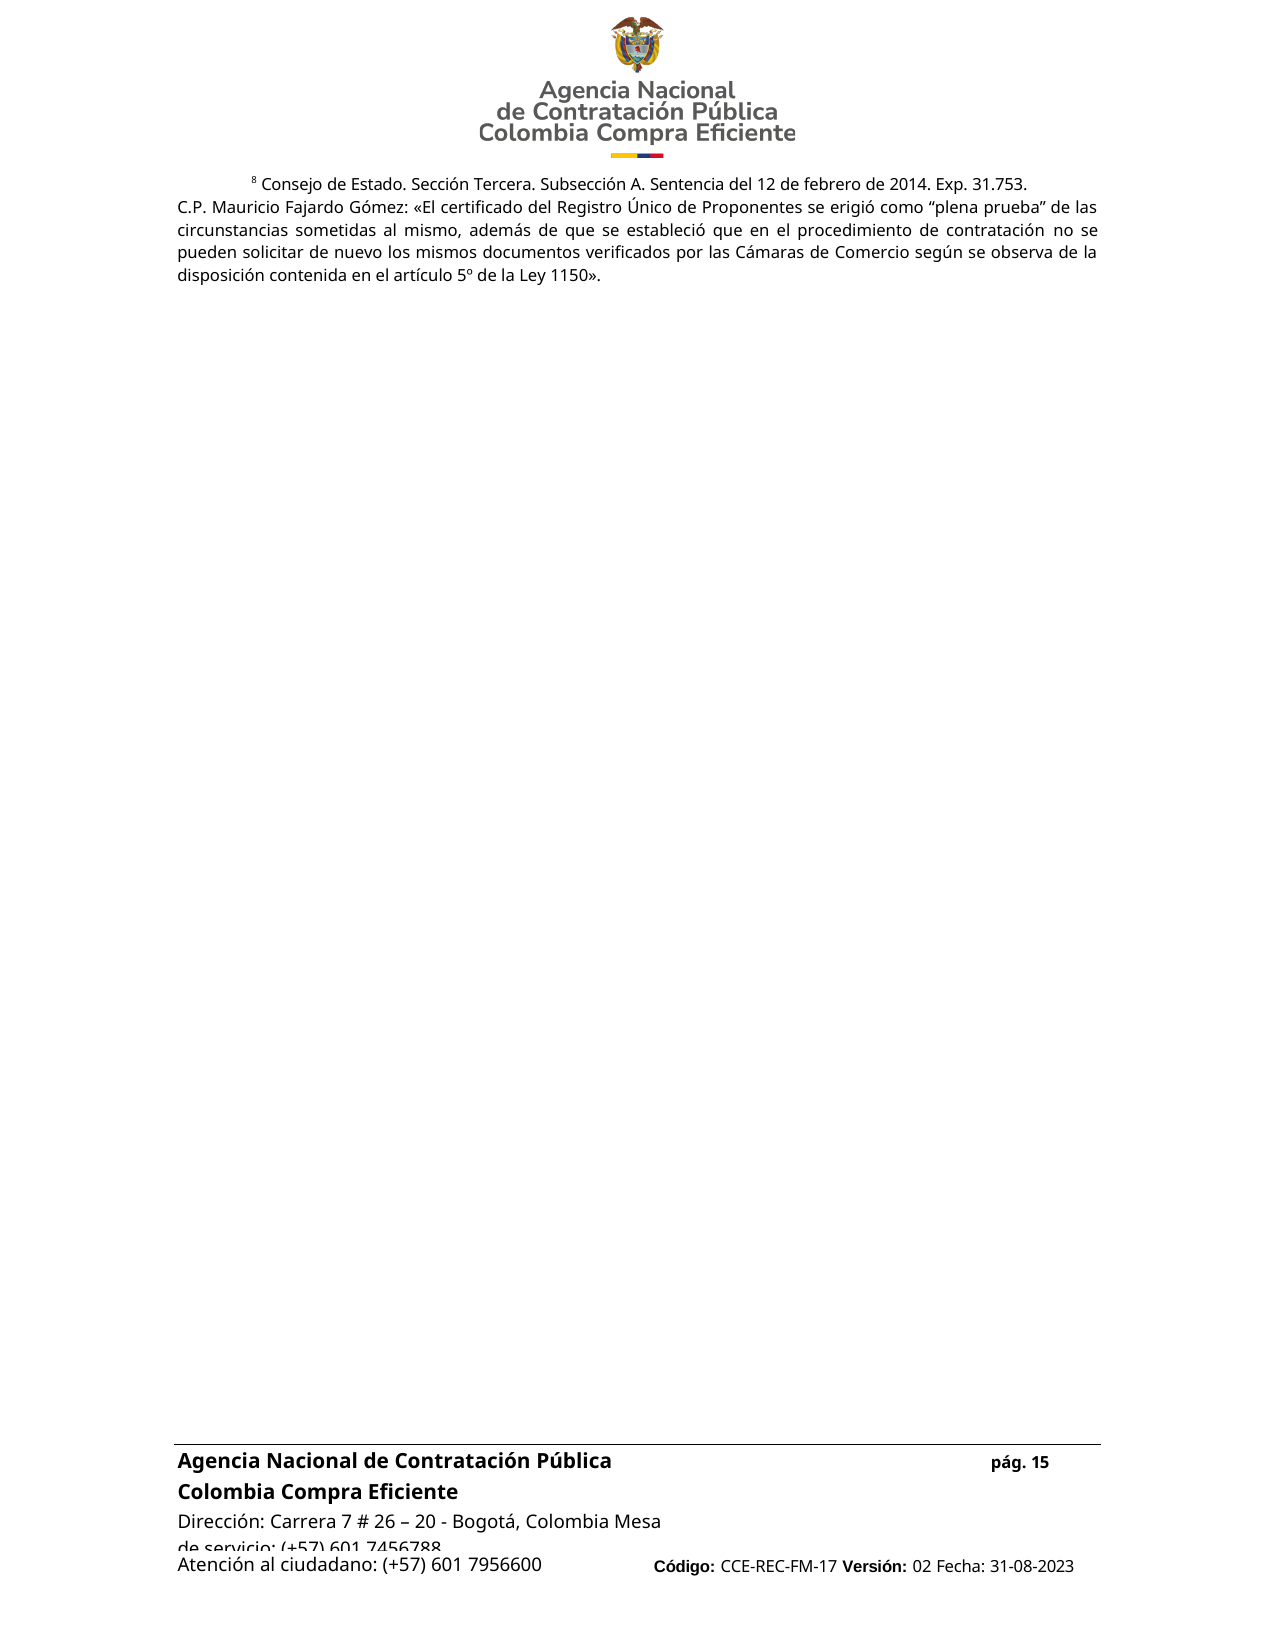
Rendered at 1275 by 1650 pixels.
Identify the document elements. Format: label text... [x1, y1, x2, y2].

text C.P. Mauricio Fajardo Gómez: «El certificado del Registro Único de Proponentes se erigió como “plena prueba” de las circunstancias sometidas al mismo, además de que se estableció que en el procedimiento de contratación no se pueden solicitar de nuevo los mismos documentos verificados por las Cámaras de Comercio según se observa de la disposición contenida en el artículo 5º de la Ley 1150». [177, 196, 1098, 286]
text 8 Consejo de Estado. Sección Tercera. Subsección A. Sentencia del 12 de febrero de 2014. Exp. 31.753. [251, 173, 1200, 196]
picture [479, 17, 796, 158]
